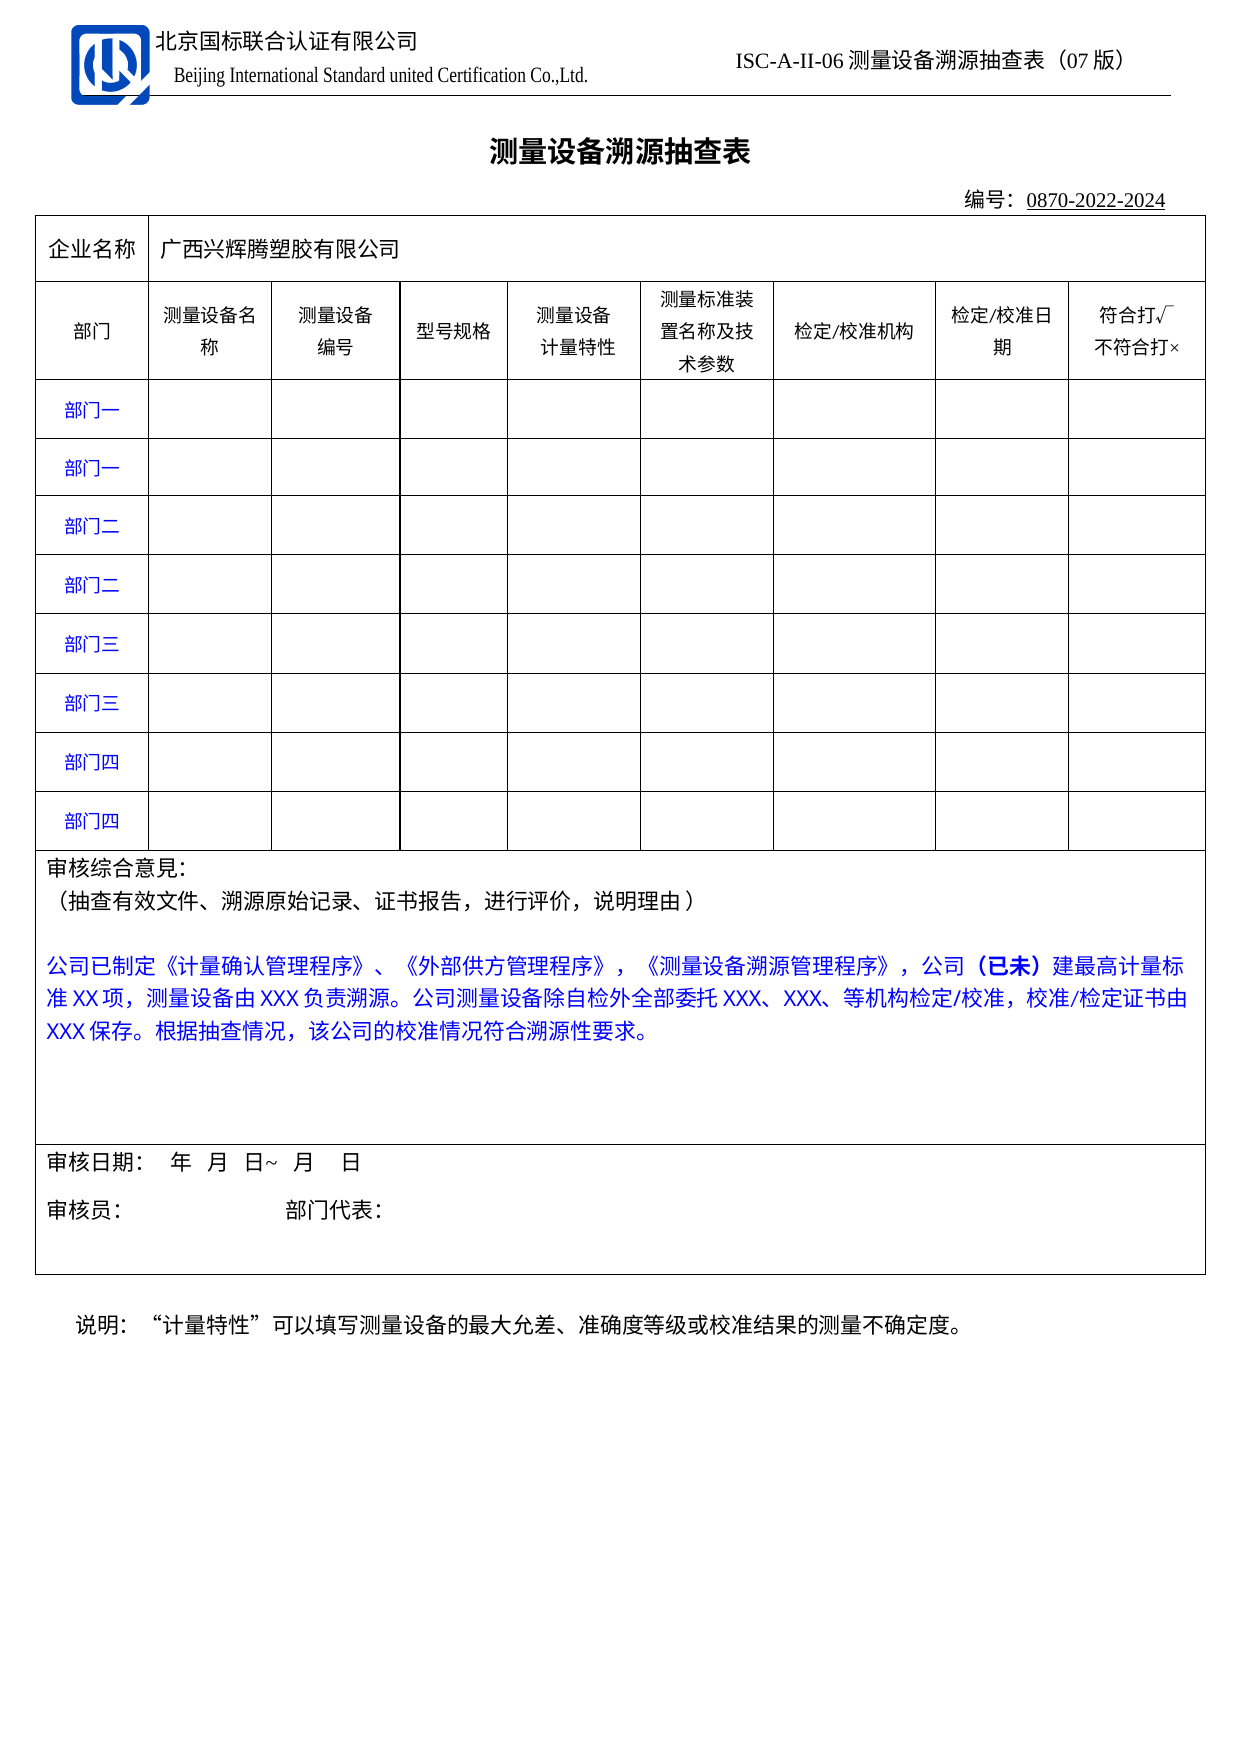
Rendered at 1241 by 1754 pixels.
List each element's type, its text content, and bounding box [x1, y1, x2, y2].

table_cell [641, 674, 773, 732]
table_cell [401, 733, 507, 791]
table_cell [936, 496, 1068, 554]
table_cell [508, 496, 640, 554]
table_cell 测量设备 编号 [272, 282, 399, 379]
table_cell [401, 792, 507, 850]
table_cell [401, 555, 507, 613]
table_cell [1069, 674, 1205, 732]
table_cell [401, 380, 507, 438]
table_cell [149, 555, 271, 613]
table_cell [401, 674, 507, 732]
table_header 广西兴辉腾塑胶有限公司 [149, 216, 1205, 281]
table_cell [774, 792, 935, 850]
table_cell 部门一 [36, 439, 148, 495]
table_cell [272, 674, 399, 732]
table_cell 测量设备 计量特性 [508, 282, 640, 379]
table_cell [1069, 792, 1205, 850]
table_cell [401, 439, 507, 495]
table_cell 审核日期： 年 月 日~ 月 日 审核员： 部门代表： [36, 1145, 1205, 1274]
table_cell [1069, 439, 1205, 495]
table_cell [508, 439, 640, 495]
table_cell [936, 380, 1068, 438]
table_cell [508, 555, 640, 613]
table_cell [774, 496, 935, 554]
table_cell [641, 439, 773, 495]
table_cell [1069, 496, 1205, 554]
table_cell [936, 733, 1068, 791]
table_cell 部门一 [36, 380, 148, 438]
table_cell [641, 792, 773, 850]
table_cell 检定/校准日期 [936, 282, 1068, 379]
table_cell [641, 380, 773, 438]
table_cell [641, 614, 773, 672]
table_cell [1069, 733, 1205, 791]
table_cell 检定/校准机构 [774, 282, 935, 379]
picture [71, 25, 150, 105]
table_cell [936, 674, 1068, 732]
table_cell [1069, 380, 1205, 438]
table_cell [641, 496, 773, 554]
table_cell [508, 674, 640, 732]
table_cell [774, 674, 935, 732]
table_cell [149, 674, 271, 732]
text 说明：“计量特性”可以填写测量设备的最大允差、准确度等级或校准结果的测量不确定度。 [75, 1307, 1165, 1340]
table_cell [774, 439, 935, 495]
table_cell [936, 555, 1068, 613]
table_cell 部门二 [36, 555, 148, 613]
table_cell 部门二 [36, 496, 148, 554]
table_cell [272, 380, 399, 438]
table_cell [272, 496, 399, 554]
table_cell 测量标准装置名称及技术参数 [641, 282, 773, 379]
table_cell 部门四 [36, 733, 148, 791]
table_cell [508, 792, 640, 850]
table_cell 部门三 [36, 674, 148, 732]
table_cell [272, 792, 399, 850]
text 测量设备溯源抽查表 [75, 118, 1165, 183]
table_cell [508, 733, 640, 791]
table_cell [774, 555, 935, 613]
table_cell 部门四 [36, 792, 148, 850]
table_cell [1069, 555, 1205, 613]
text 编号：0870-2022-2024 [75, 183, 1165, 215]
table_cell 符合打√ 不符合打× [1069, 282, 1205, 379]
table_cell [641, 733, 773, 791]
table_cell [149, 733, 271, 791]
table_header 企业名称 [36, 216, 148, 281]
table_cell 部门 [36, 282, 148, 379]
table_cell [936, 614, 1068, 672]
table_cell 审核综合意見： （抽查有效文件、溯源原始记录、证书报告，进行评价，说明理由 ） 公司已制定《计量确认管理程序》、《外部供方管理程序》，《测量设备溯源管理程序》，公司（已未）建最高计量标准XX项，测量设备由XXX负责溯源。公司测量设备除自检外全部委托XXX、XXX、等机构检定/校准，校准/检定证书由XXX保存。根据抽查情况，该公司的校准情况符合溯源性要求。 [36, 851, 1205, 1143]
table_cell [774, 380, 935, 438]
table_cell [774, 614, 935, 672]
table_cell [401, 496, 507, 554]
table_cell [149, 792, 271, 850]
table_cell 部门三 [36, 614, 148, 672]
table_cell [149, 614, 271, 672]
table_cell [149, 439, 271, 495]
table_cell [936, 792, 1068, 850]
table_cell [641, 555, 773, 613]
table_cell [508, 380, 640, 438]
table_cell 测量设备名称 [149, 282, 271, 379]
table_cell [508, 614, 640, 672]
table_cell [272, 733, 399, 791]
table_cell [272, 614, 399, 672]
table_cell [272, 555, 399, 613]
table_cell [149, 496, 271, 554]
table_cell [149, 380, 271, 438]
table_cell [1069, 614, 1205, 672]
table_cell [774, 733, 935, 791]
table_cell 型号规格 [401, 282, 507, 379]
table_cell [936, 439, 1068, 495]
table_cell [401, 614, 507, 672]
table_cell [272, 439, 399, 495]
